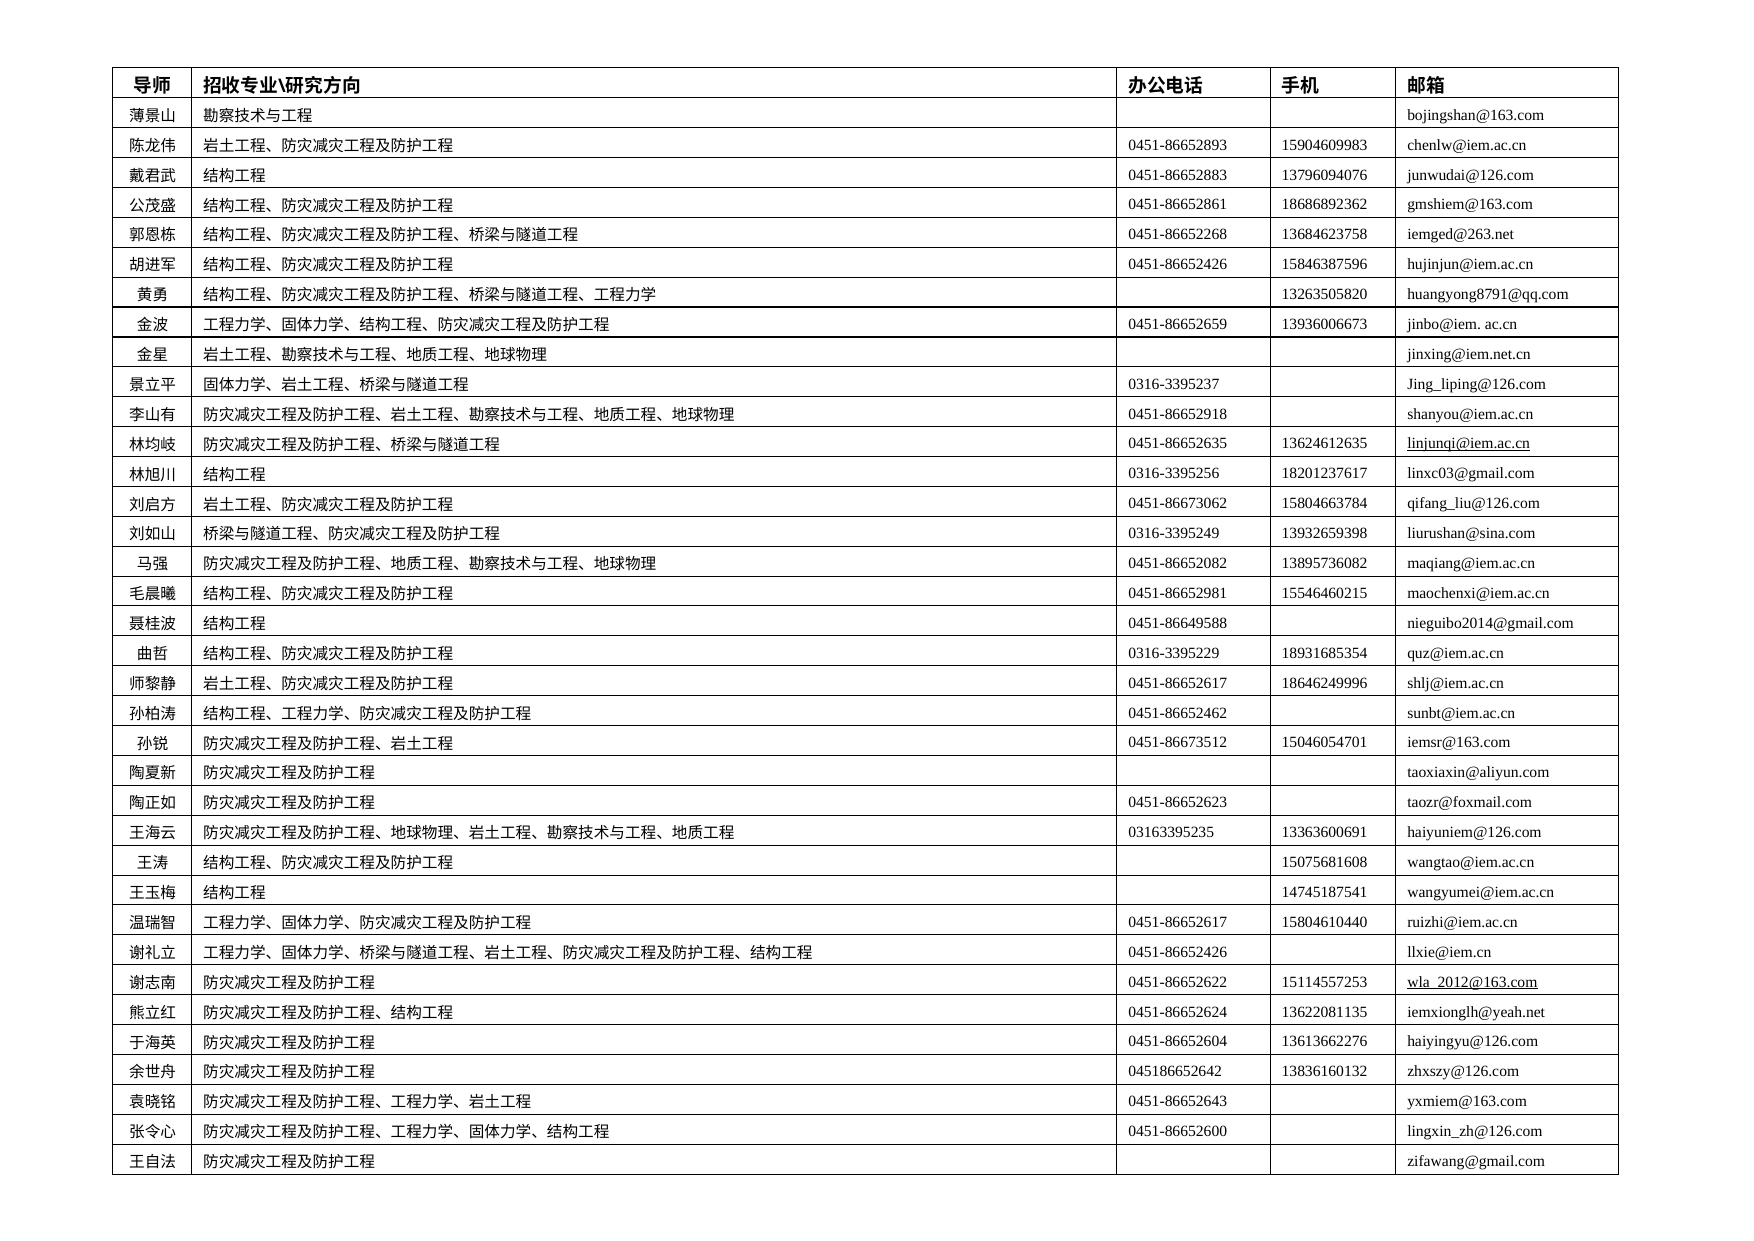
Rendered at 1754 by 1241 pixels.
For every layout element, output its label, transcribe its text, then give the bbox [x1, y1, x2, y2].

table_cell taozr@foxmail.com [1396, 786, 1618, 815]
table_cell shlj@iem.ac.cn [1396, 666, 1618, 695]
table_cell 0451-86652643 [1117, 1085, 1270, 1114]
table_cell yxmiem@163.com [1396, 1085, 1618, 1114]
table_cell 15904609983 [1271, 128, 1395, 157]
table_cell Jing_liping@126.com [1396, 367, 1618, 396]
table_cell 0451-86652426 [1117, 935, 1270, 964]
table_header 办公电话 [1117, 68, 1270, 97]
table_cell linjunqi@iem.ac.cn [1396, 427, 1618, 456]
table_cell 聂桂波 [113, 606, 191, 635]
table_cell 袁晓铭 [113, 1085, 191, 1114]
table_cell 熊立红 [113, 995, 191, 1024]
table_cell 结构工程 [192, 876, 1116, 904]
table_cell 于海英 [113, 1025, 191, 1054]
table_cell linxc03@gmail.com [1396, 457, 1618, 486]
table_cell 0451-86673062 [1117, 487, 1270, 516]
table_cell [1117, 338, 1270, 366]
table_cell 15846387596 [1271, 248, 1395, 277]
table_cell 黄勇 [113, 278, 191, 306]
table_cell 0451-86652624 [1117, 995, 1270, 1024]
table_cell [1117, 98, 1270, 127]
table_cell [1117, 756, 1270, 785]
table_cell zhxszy@126.com [1396, 1055, 1618, 1084]
table_cell 李山有 [113, 397, 191, 426]
table_cell 温瑞智 [113, 905, 191, 934]
table_cell 0451-86652981 [1117, 577, 1270, 605]
table_cell 13624612635 [1271, 427, 1395, 456]
table_cell quz@iem.ac.cn [1396, 636, 1618, 665]
table_cell 0451-86652462 [1117, 696, 1270, 725]
table_cell hujinjun@iem.ac.cn [1396, 248, 1618, 277]
table_cell 防灾减灾工程及防护工程 [192, 756, 1116, 785]
table_cell [1271, 786, 1395, 815]
table_cell 13932659398 [1271, 517, 1395, 546]
table_cell bojingshan@163.com [1396, 98, 1618, 127]
table_cell ruizhi@iem.ac.cn [1396, 905, 1618, 934]
table_cell [1271, 1085, 1395, 1114]
table_cell huangyong8791@qq.com [1396, 278, 1618, 306]
table_cell 13936006673 [1271, 308, 1395, 336]
table_cell 13622081135 [1271, 995, 1395, 1024]
table_cell 0451-86652268 [1117, 218, 1270, 247]
table_cell 结构工程、防灾减灾工程及防护工程、桥梁与隧道工程、工程力学 [192, 278, 1116, 306]
table_cell 景立平 [113, 367, 191, 396]
table_cell 0451-86652600 [1117, 1115, 1270, 1143]
table_cell zifawang@gmail.com [1396, 1145, 1618, 1173]
table_cell 公茂盛 [113, 188, 191, 217]
table_cell 0316-3395229 [1117, 636, 1270, 665]
table_cell 刘启方 [113, 487, 191, 516]
table_cell 0451-86652623 [1117, 786, 1270, 815]
table_cell 15075681608 [1271, 846, 1395, 874]
table_cell 045186652642 [1117, 1055, 1270, 1084]
table_cell gmshiem@163.com [1396, 188, 1618, 217]
table_cell 谢志南 [113, 965, 191, 994]
table_cell 0316-3395249 [1117, 517, 1270, 546]
table_cell 毛晨曦 [113, 577, 191, 605]
table_header 导师 [113, 68, 191, 97]
table_cell 结构工程、工程力学、防灾减灾工程及防护工程 [192, 696, 1116, 725]
table_cell 13613662276 [1271, 1025, 1395, 1054]
table_cell [1117, 278, 1270, 306]
table_cell 岩土工程、勘察技术与工程、地质工程、地球物理 [192, 338, 1116, 366]
table_cell 防灾减灾工程及防护工程 [192, 1055, 1116, 1084]
table_cell 0451-86652918 [1117, 397, 1270, 426]
table_cell lingxin_zh@126.com [1396, 1115, 1618, 1143]
table_cell [1271, 935, 1395, 964]
table_cell [1271, 1145, 1395, 1173]
table_cell 防灾减灾工程及防护工程 [192, 1145, 1116, 1173]
table_cell 0451-86652659 [1117, 308, 1270, 336]
table_cell 防灾减灾工程及防护工程、结构工程 [192, 995, 1116, 1024]
table_cell 工程力学、固体力学、结构工程、防灾减灾工程及防护工程 [192, 308, 1116, 336]
table_cell haiyuniem@126.com [1396, 816, 1618, 844]
table_cell 15546460215 [1271, 577, 1395, 605]
table_cell 防灾减灾工程及防护工程 [192, 786, 1116, 815]
table_header 招收专业\研究方向 [192, 68, 1116, 97]
table_cell 工程力学、固体力学、防灾减灾工程及防护工程 [192, 905, 1116, 934]
table_cell 陶正如 [113, 786, 191, 815]
table_cell liurushan@sina.com [1396, 517, 1618, 546]
table_cell 防灾减灾工程及防护工程 [192, 1025, 1116, 1054]
table_cell 03163395235 [1117, 816, 1270, 844]
table_cell 王自法 [113, 1145, 191, 1173]
table_cell 防灾减灾工程及防护工程、工程力学、岩土工程 [192, 1085, 1116, 1114]
table_cell 结构工程 [192, 158, 1116, 187]
table_cell [1271, 397, 1395, 426]
table_cell 防灾减灾工程及防护工程、地球物理、岩土工程、勘察技术与工程、地质工程 [192, 816, 1116, 844]
table_cell 胡进军 [113, 248, 191, 277]
table_cell 0451-86652635 [1117, 427, 1270, 456]
table_cell 马强 [113, 547, 191, 576]
table_cell 结构工程、防灾减灾工程及防护工程 [192, 248, 1116, 277]
table_cell wangyumei@iem.ac.cn [1396, 876, 1618, 904]
table_cell 岩土工程、防灾减灾工程及防护工程 [192, 487, 1116, 516]
table_cell 结构工程、防灾减灾工程及防护工程 [192, 577, 1116, 605]
table_cell 孙锐 [113, 726, 191, 755]
table_cell 陶夏新 [113, 756, 191, 785]
table_cell iemged@263.net [1396, 218, 1618, 247]
table_cell [1271, 696, 1395, 725]
table_cell 0451-86652617 [1117, 905, 1270, 934]
table_cell iemxionglh@yeah.net [1396, 995, 1618, 1024]
table_cell 15804610440 [1271, 905, 1395, 934]
table_cell 林旭川 [113, 457, 191, 486]
table_cell [1271, 756, 1395, 785]
table_cell 13895736082 [1271, 547, 1395, 576]
table_cell 14745187541 [1271, 876, 1395, 904]
table_cell 防灾减灾工程及防护工程 [192, 965, 1116, 994]
table_cell [1117, 846, 1270, 874]
table_cell 0451-86649588 [1117, 606, 1270, 635]
table_cell 陈龙伟 [113, 128, 191, 157]
table_cell 岩土工程、防灾减灾工程及防护工程 [192, 128, 1116, 157]
table_cell 0451-86652893 [1117, 128, 1270, 157]
table_cell 林均岐 [113, 427, 191, 456]
table_cell 王涛 [113, 846, 191, 874]
table_cell shanyou@iem.ac.cn [1396, 397, 1618, 426]
table_cell 工程力学、固体力学、桥梁与隧道工程、岩土工程、防灾减灾工程及防护工程、结构工程 [192, 935, 1116, 964]
table_cell 结构工程、防灾减灾工程及防护工程、桥梁与隧道工程 [192, 218, 1116, 247]
table_cell 防灾减灾工程及防护工程、岩土工程 [192, 726, 1116, 755]
table_cell 18686892362 [1271, 188, 1395, 217]
table_cell jinbo@iem. ac.cn [1396, 308, 1618, 336]
table_cell 金星 [113, 338, 191, 366]
table_cell 0451-86652082 [1117, 547, 1270, 576]
table_cell wla_2012@163.com [1396, 965, 1618, 994]
table_cell junwudai@126.com [1396, 158, 1618, 187]
table_cell [1117, 1145, 1270, 1173]
table_cell 结构工程、防灾减灾工程及防护工程 [192, 636, 1116, 665]
table_cell 结构工程 [192, 457, 1116, 486]
table_cell 戴君武 [113, 158, 191, 187]
table_cell [1271, 1115, 1395, 1143]
table_cell 0451-86652604 [1117, 1025, 1270, 1054]
table_cell maqiang@iem.ac.cn [1396, 547, 1618, 576]
table_cell 15114557253 [1271, 965, 1395, 994]
table_cell [1271, 367, 1395, 396]
table_cell maochenxi@iem.ac.cn [1396, 577, 1618, 605]
table_cell 18931685354 [1271, 636, 1395, 665]
table_cell 刘如山 [113, 517, 191, 546]
table_cell iemsr@163.com [1396, 726, 1618, 755]
table_cell 勘察技术与工程 [192, 98, 1116, 127]
table_cell 0451-86652883 [1117, 158, 1270, 187]
table_cell 王海云 [113, 816, 191, 844]
table_cell 18646249996 [1271, 666, 1395, 695]
table_cell 0451-86673512 [1117, 726, 1270, 755]
table_cell 桥梁与隧道工程、防灾减灾工程及防护工程 [192, 517, 1116, 546]
table_cell 0451-86652617 [1117, 666, 1270, 695]
table_cell 18201237617 [1271, 457, 1395, 486]
table_cell sunbt@iem.ac.cn [1396, 696, 1618, 725]
table_cell jinxing@iem.net.cn [1396, 338, 1618, 366]
table_cell 王玉梅 [113, 876, 191, 904]
table_cell 张令心 [113, 1115, 191, 1143]
table_cell 结构工程、防灾减灾工程及防护工程 [192, 846, 1116, 874]
table_cell 曲哲 [113, 636, 191, 665]
table_cell 防灾减灾工程及防护工程、工程力学、固体力学、结构工程 [192, 1115, 1116, 1143]
table_cell 岩土工程、防灾减灾工程及防护工程 [192, 666, 1116, 695]
table_cell 薄景山 [113, 98, 191, 127]
table_cell haiyingyu@126.com [1396, 1025, 1618, 1054]
table_cell 结构工程 [192, 606, 1116, 635]
table_cell [1271, 338, 1395, 366]
table_cell 13796094076 [1271, 158, 1395, 187]
table_cell 0451-86652426 [1117, 248, 1270, 277]
table_cell nieguibo2014@gmail.com [1396, 606, 1618, 635]
table_cell 金波 [113, 308, 191, 336]
table_cell 13836160132 [1271, 1055, 1395, 1084]
table_cell 孙柏涛 [113, 696, 191, 725]
table_cell 余世舟 [113, 1055, 191, 1084]
table_cell 13263505820 [1271, 278, 1395, 306]
table_cell 郭恩栋 [113, 218, 191, 247]
table_cell taoxiaxin@aliyun.com [1396, 756, 1618, 785]
table_header 邮箱 [1396, 68, 1618, 97]
table_cell [1271, 606, 1395, 635]
table_cell 0316-3395256 [1117, 457, 1270, 486]
table_cell 15046054701 [1271, 726, 1395, 755]
table_cell llxie@iem.cn [1396, 935, 1618, 964]
table_cell [1271, 98, 1395, 127]
table_cell 13363600691 [1271, 816, 1395, 844]
table_header 手机 [1271, 68, 1395, 97]
table_cell qifang_liu@126.com [1396, 487, 1618, 516]
table_cell [1117, 876, 1270, 904]
table_cell 师黎静 [113, 666, 191, 695]
table_cell 0451-86652861 [1117, 188, 1270, 217]
table_cell 0316-3395237 [1117, 367, 1270, 396]
table_cell 15804663784 [1271, 487, 1395, 516]
table_cell 防灾减灾工程及防护工程、桥梁与隧道工程 [192, 427, 1116, 456]
table_cell chenlw@iem.ac.cn [1396, 128, 1618, 157]
table_cell 13684623758 [1271, 218, 1395, 247]
table_cell 谢礼立 [113, 935, 191, 964]
table_cell 防灾减灾工程及防护工程、地质工程、勘察技术与工程、地球物理 [192, 547, 1116, 576]
table_cell wangtao@iem.ac.cn [1396, 846, 1618, 874]
table_cell 固体力学、岩土工程、桥梁与隧道工程 [192, 367, 1116, 396]
table_cell 防灾减灾工程及防护工程、岩土工程、勘察技术与工程、地质工程、地球物理 [192, 397, 1116, 426]
table_cell 结构工程、防灾减灾工程及防护工程 [192, 188, 1116, 217]
table_cell 0451-86652622 [1117, 965, 1270, 994]
